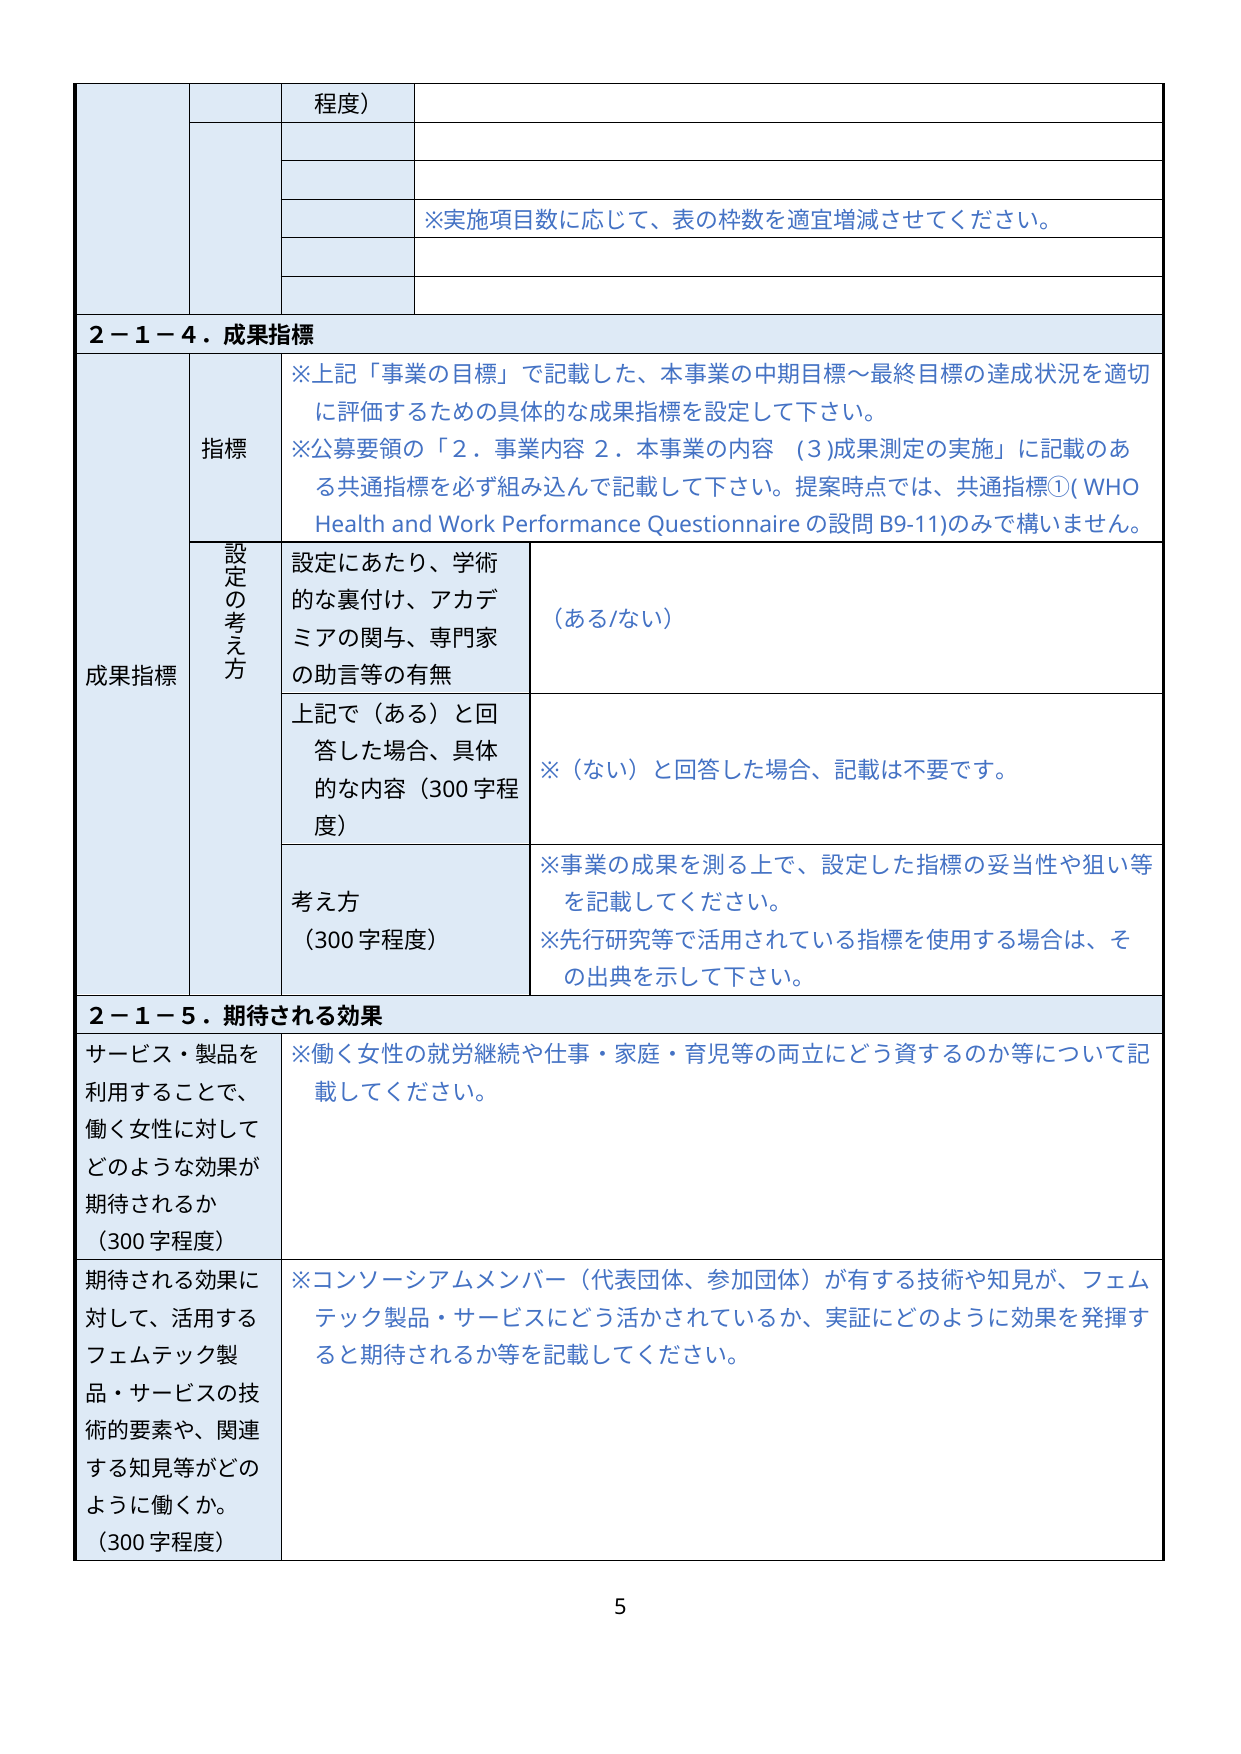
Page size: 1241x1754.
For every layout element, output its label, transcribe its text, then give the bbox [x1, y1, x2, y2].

table_cell [415, 161, 1162, 199]
table_cell 設定の考え方 [190, 543, 281, 994]
table_cell ※コンソーシアムメンバー（代表団体、参加団体）が有する技術や知見が、フェムテック製品・サービスにどう活かされているか、実証にどのように効果を発揮すると期待されるか等を記載してください。 [282, 1260, 1162, 1560]
table_cell ※実施項目数に応じて、表の枠数を適宜増減させてください。 [415, 200, 1162, 237]
table_cell [282, 238, 414, 276]
table_cell [282, 161, 414, 199]
table_cell ※働く女性の就労継続や仕事・家庭・育児等の両立にどう資するのか等について記載してください。 [282, 1034, 1162, 1259]
table_cell ※上記「事業の目標」で記載した、本事業の中期目標～最終目標の達成状況を適切に評価するための具体的な成果指標を設定して下さい。 ※公募要領の「２．事業内容 ２．本事業の内容 (３)成果測定の実施」に記載のある共通指標を必ず組み込んで記載して下さい。提案時点では、共通指標①( WHO Health and Work Performance Questionnaireの設問B9-11)のみで構いません。 [282, 354, 1162, 541]
table_cell 期待される効果に対して、活用するフェムテック製品・サービスの技術的要素や、関連する知見等がどのように働くか。（300字程度） [77, 1260, 281, 1560]
table_cell サービス・製品を利用することで、働く女性に対してどのような効果が期待されるか（300字程度） [77, 1034, 281, 1259]
table_cell [415, 238, 1162, 276]
table_cell [190, 123, 281, 314]
table_cell [415, 277, 1162, 314]
table_cell 上記で（ある）と回答した場合、具体的な内容（300字程度） [282, 694, 529, 843]
table_cell [282, 277, 414, 314]
table_cell ２－１－４．成果指標 [77, 315, 1162, 353]
table_cell [282, 123, 414, 160]
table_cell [415, 84, 1162, 122]
table_cell ２－１－５．期待される効果 [77, 996, 1162, 1033]
table_cell [415, 123, 1162, 160]
table_cell ※事業の成果を測る上で、設定した指標の妥当性や狙い等を記載してください。 ※先行研究等で活用されている指標を使用する場合は、その出典を示して下さい。 [531, 845, 1162, 994]
table_cell 指標 [190, 354, 281, 541]
table_cell 考え方 （300字程度） [282, 845, 529, 994]
table_cell 実施内容・ 方法 （600字程度） [282, 84, 414, 122]
table_cell ※（ない）と回答した場合、記載は不要です。 [531, 694, 1162, 843]
table_cell （ある/ない） [531, 543, 1162, 692]
table_cell 成果指標 [77, 354, 189, 994]
table_cell [282, 200, 414, 237]
table_cell 設定にあたり、学術的な裏付け、アカデミアの関与、専門家の助言等の有無 [282, 543, 529, 692]
